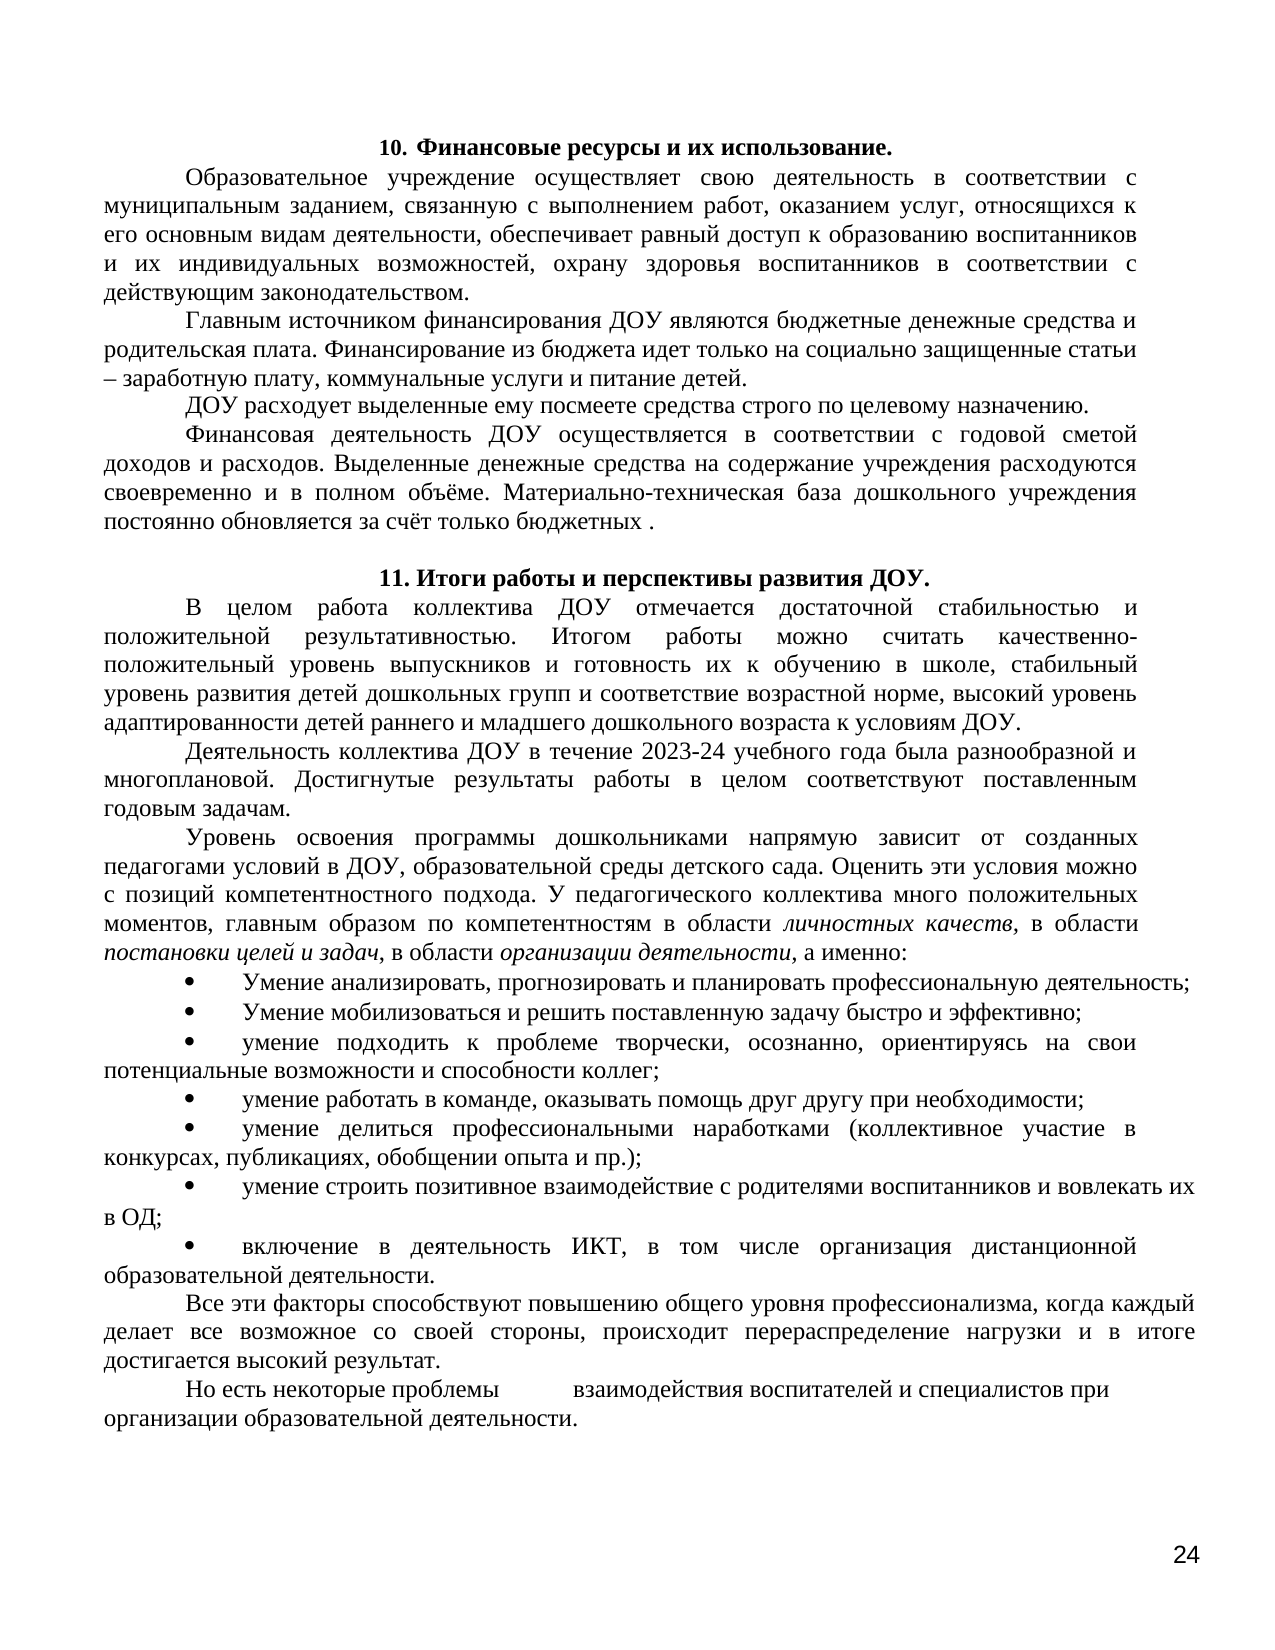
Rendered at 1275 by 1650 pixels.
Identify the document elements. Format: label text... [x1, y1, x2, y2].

text В целом работа коллектива ДОУ отмечается достаточной стабильностью и положительной результативностью. Итогом работы можно считать качественно-положительный уровень выпускников и готовность их к обучению в школе, стабильный уровень развития детей дошкольных групп и соответствие возрастной норме, высокий уровень адаптированности детей раннего и младшего дошкольного возраста к условиям ДОУ. [103, 592, 1138, 736]
text Уровень освоения программы дошкольниками напрямую зависит от созданных педагогами условий в ДОУ, образовательной среды детского сада. Оценить эти условия можно с позиций компетентностного подхода. У педагогического коллектива много положительных моментов, главным образом по компетентностям в области личностных качеств, в области постановки целей и задач, в области организации деятельности, а именно: [103, 822, 1139, 966]
subtitle Финансовые ресурсы и их использование. [379, 132, 1196, 161]
text Все эти факторы способствуют повышению общего уровня профессионализма, когда каждый делает все возможное со своей стороны, происходит перераспределение нагрузки и в итоге достигается высокий результат. [103, 1289, 1196, 1374]
list умение делиться профессиональными наработками (коллективное участие в конкурсах, публикациях, обобщении опыта и пр.); [103, 1113, 1137, 1171]
list умение строить позитивное взаимодействие с родителями воспитанников и вовлекать их в ОД; [103, 1171, 1196, 1231]
text Финансовая деятельность ДОУ осуществляется в соответствии с годовой сметой доходов и расходов. Выделенные денежные средства на содержание учреждения расходуются своевременно и в полном объёме. Материально-техническая база дошкольного учреждения постоянно обновляется за счёт только бюджетных . [103, 419, 1138, 534]
list Умение анализировать, прогнозировать и планировать профессиональную деятельность; [103, 966, 1196, 996]
list умение работать в команде, оказывать помощь друг другу при необходимости; [103, 1084, 1196, 1113]
list включение в деятельность ИКТ, в том числе организация дистанционной образовательной деятельности. [103, 1231, 1138, 1289]
text ДОУ расходует выделенные ему посмеете средства строго по целевому назначению. [103, 392, 1196, 419]
text Деятельность коллектива ДОУ в течение 2023-24 учебного года была разнообразной и многоплановой. Достигнутые результаты работы в целом соответствуют поставленным годовым задачам. [103, 736, 1138, 822]
text Образовательное учреждение осуществляет свою деятельность в соответствии с муниципальным заданием, связанную с выполнением работ, оказанием услуг, относящихся к его основным видам деятельности, обеспечивает равный доступ к образованию воспитанников и их индивидуальных возможностей, охрану здоровья воспитанников в соответствии с действующим законодательством. [103, 162, 1138, 305]
subtitle Итоги работы и перспективы развития ДОУ. [379, 563, 1196, 592]
text Но есть некоторые проблемы взаимодействия воспитателей и специалистов при организации образовательной деятельности. [103, 1374, 1137, 1431]
text Главным источником финансирования ДОУ являются бюджетные денежные средства и родительская плата. Финансирование из бюджета идет только на социально защищенные статьи – заработную плату, коммунальные услуги и питание детей. [103, 305, 1138, 392]
list Умение мобилизоваться и решить поставленную задачу быстро и эффективно; [103, 996, 1196, 1027]
list умение подходить к проблеме творчески, осознанно, ориентируясь на свои потенциальные возможности и способности коллег; [103, 1027, 1137, 1084]
